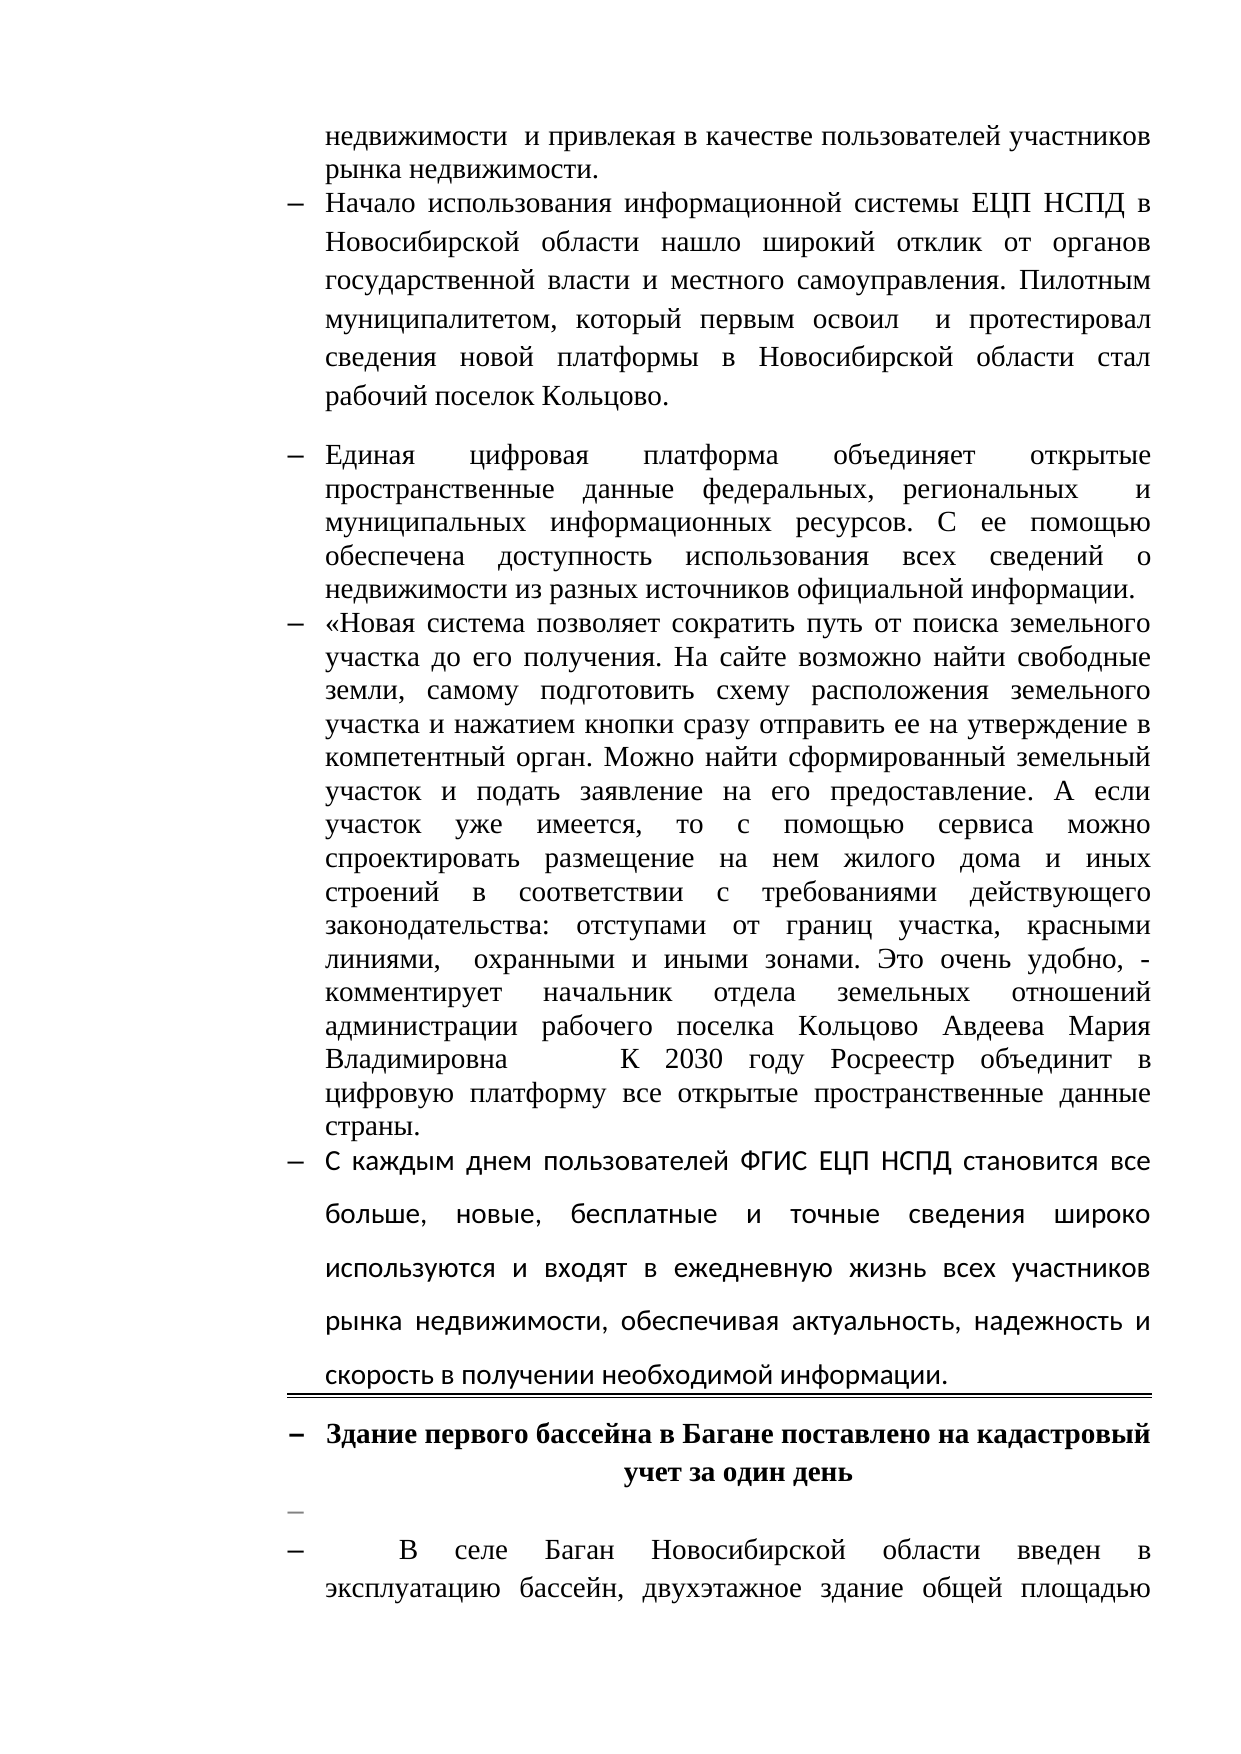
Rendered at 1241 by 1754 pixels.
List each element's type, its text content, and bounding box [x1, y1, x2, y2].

list Начало использования информационной системы ЕЦП НСПД в Новосибирской области нашло широкий отклик от органов государственной власти и местного самоуправления. Пилотным муниципалитетом, который первым освоил и протестировал сведения новой платформы в Новосибирской области стал рабочий поселок Кольцово. [287, 185, 1152, 412]
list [287, 118, 1152, 185]
list Единая цифровая платформа объединяет открытые пространственные данные федеральных, региональных и муниципальных информационных ресурсов. С ее помощью обеспечена доступность использования всех сведений о недвижимости из разных источников официальной информации. [287, 437, 1152, 605]
list С каждым днем пользователей ФГИС ЕЦП НСПД становится все больше, новые, бесплатные и точные сведения широко используются и входят в ежедневную жизнь всех участников рынка недвижимости, обеспечивая актуальность, надежность и скорость в получении необходимой информации. [287, 1142, 1152, 1393]
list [287, 1532, 1152, 1604]
list «Новая система позволяет сократить путь от поиска земельного участка до его получения. На сайте возможно найти свободные земли, самому подготовить схему расположения земельного участка и нажатием кнопки сразу отправить ее на утверждение в компетентный орган. Можно найти сформированный земельный участок и подать заявление на его предоставление. А если участок уже имеется, то с помощью сервиса можно спроектировать размещение на нем жилого дома и иных строений в соответствии с требованиями действующего законодательства: отступами от границ участка, красными линиями, охранными и иными зонами. Это очень удобно, - комментирует начальник отдела земельных отношений администрации рабочего поселка Кольцово Авдеева Мария Владимировна К 2030 году Росреестр объединит в цифровую платформу все открытые пространственные данные страны. [287, 605, 1152, 1142]
list Здание первого бассейна в Багане поставлено на кадастровый учет за один день [287, 1416, 1152, 1488]
